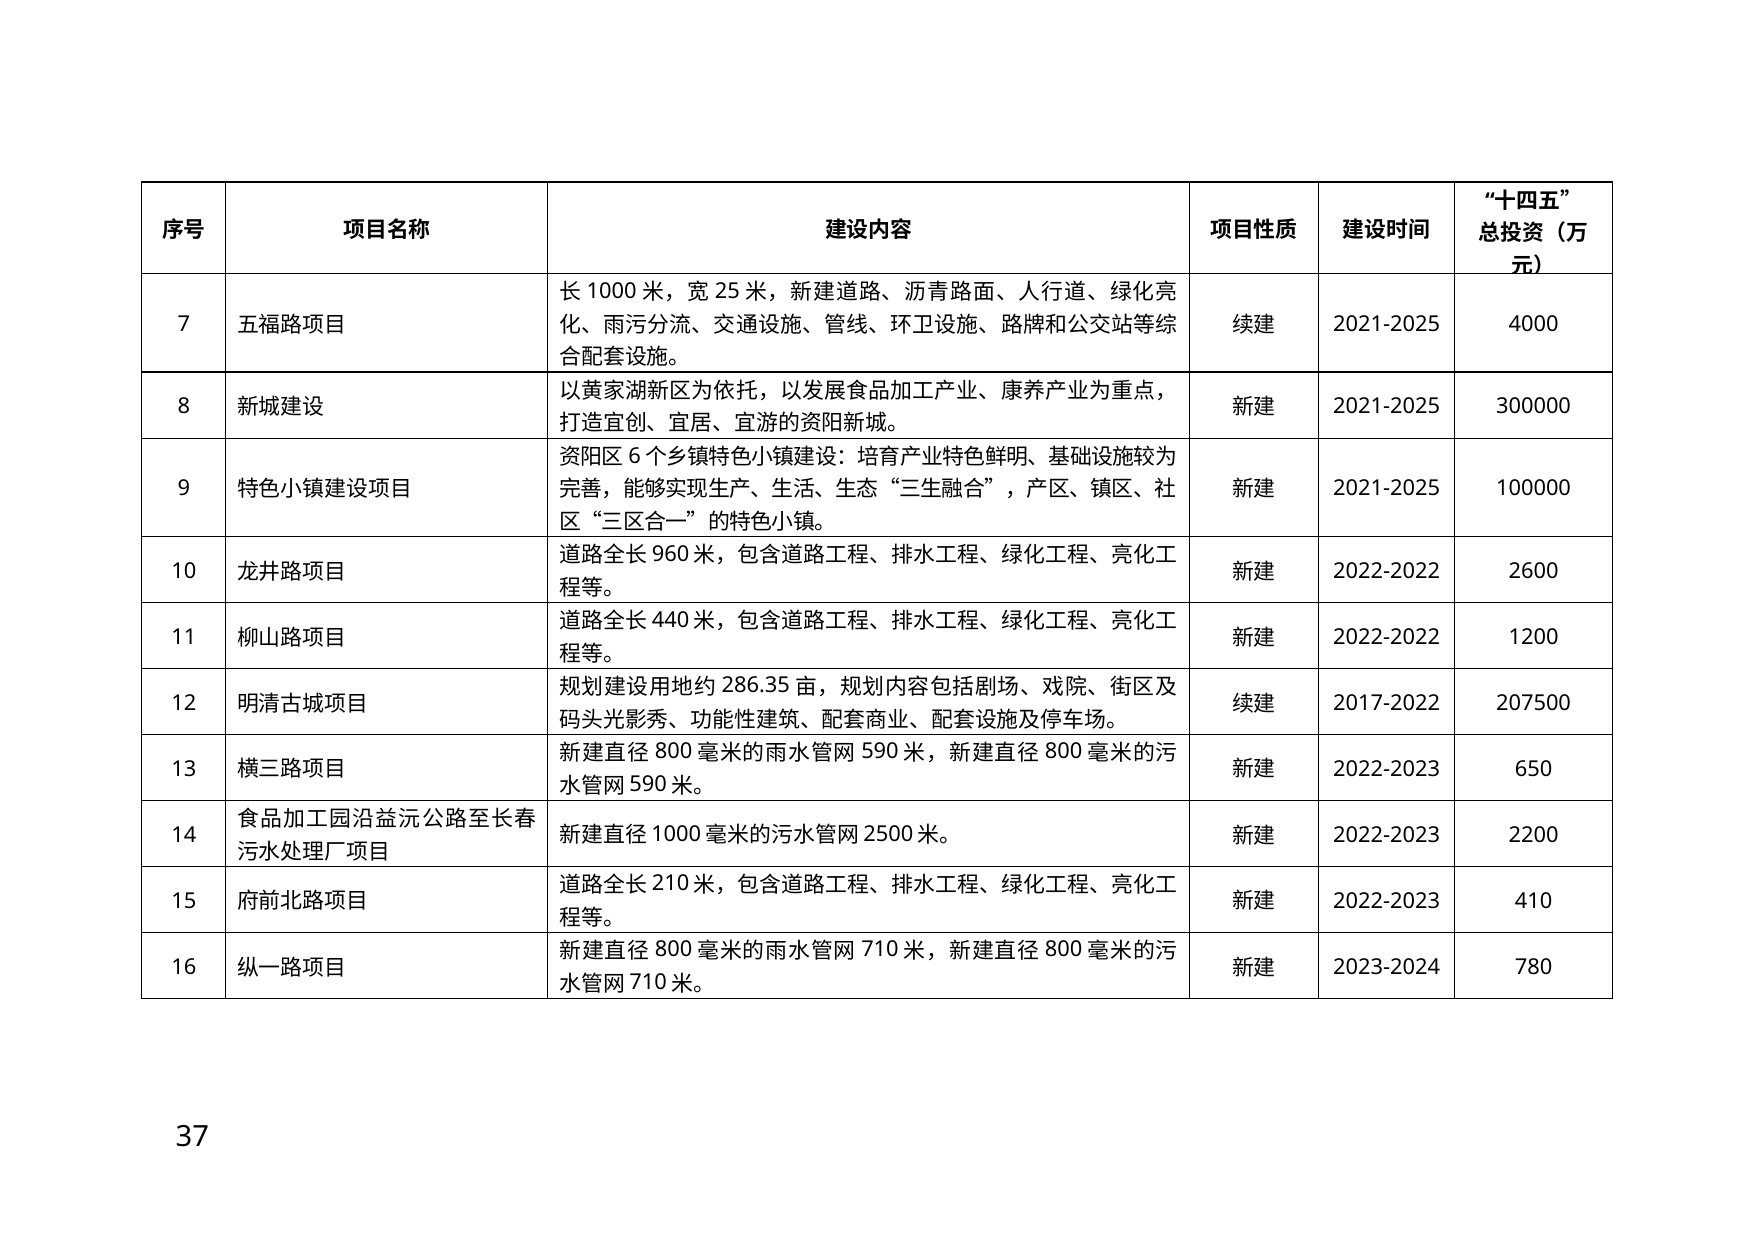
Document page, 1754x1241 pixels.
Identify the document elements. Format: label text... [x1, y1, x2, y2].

table_cell 2021-2025 [1319, 373, 1454, 437]
table_cell 道路全长960米，包含道路工程、排水工程、绿化工程、亮化工程等。 [548, 537, 1189, 602]
table_cell 府前北路项目 [226, 867, 547, 932]
table_cell 新建 [1190, 537, 1318, 602]
table_cell 柳山路项目 [226, 603, 547, 668]
table_cell 2022-2022 [1319, 603, 1454, 668]
table_cell 新建 [1190, 603, 1318, 668]
table_cell 新建 [1190, 867, 1318, 932]
table_header 项目性质 [1190, 183, 1318, 273]
table_cell 300000 [1455, 373, 1612, 437]
table_cell 2022-2023 [1319, 867, 1454, 932]
table_cell 14 [142, 801, 225, 866]
table_cell 新建直径1000毫米的污水管网2500米。 [548, 801, 1189, 866]
table_cell 2021-2025 [1319, 274, 1454, 371]
table_cell 明清古城项目 [226, 669, 547, 734]
table_cell 新建 [1190, 373, 1318, 437]
table_cell 2021-2025 [1319, 439, 1454, 536]
table_cell 新建 [1190, 735, 1318, 800]
table_cell 长1000米，宽25米，新建道路、沥青路面、人行道、绿化亮化、雨污分流、交通设施、管线、环卫设施、路牌和公交站等综合配套设施。 [548, 274, 1189, 371]
table_cell 纵一路项目 [226, 933, 547, 998]
table_cell 12 [142, 669, 225, 734]
table_cell 新建 [1190, 439, 1318, 536]
table_cell 100000 [1455, 439, 1612, 536]
table_cell 1200 [1455, 603, 1612, 668]
table_cell 2022-2022 [1319, 537, 1454, 602]
table_cell 道路全长440米，包含道路工程、排水工程、绿化工程、亮化工程等。 [548, 603, 1189, 668]
table_cell 2200 [1455, 801, 1612, 866]
table_cell 8 [142, 373, 225, 437]
table_cell 16 [142, 933, 225, 998]
table_cell 207500 [1455, 669, 1612, 734]
table_cell 2017-2022 [1319, 669, 1454, 734]
table_cell 食品加工园沿益沅公路至长春污水处理厂项目 [226, 801, 547, 866]
table_cell 续建 [1190, 669, 1318, 734]
table_cell 780 [1455, 933, 1612, 998]
table_header 建设内容 [548, 183, 1189, 273]
table_cell 资阳区6个乡镇特色小镇建设：培育产业特色鲜明、基础设施较为完善，能够实现生产、生活、生态“三生融合”，产区、镇区、社区“三区合一”的特色小镇。 [548, 439, 1189, 536]
table_cell 续建 [1190, 274, 1318, 371]
table_cell 410 [1455, 867, 1612, 932]
table_header 项目名称 [226, 183, 547, 273]
table_cell 2022-2023 [1319, 801, 1454, 866]
table_cell 4000 [1455, 274, 1612, 371]
table_cell 新建直径800毫米的雨水管网710米，新建直径800毫米的污水管网710米。 [548, 933, 1189, 998]
table_cell 2023-2024 [1319, 933, 1454, 998]
table_cell 15 [142, 867, 225, 932]
table_cell 2022-2023 [1319, 735, 1454, 800]
table_cell 五福路项目 [226, 274, 547, 371]
table_cell 新建 [1190, 933, 1318, 998]
table_cell 横三路项目 [226, 735, 547, 800]
table_cell 650 [1455, 735, 1612, 800]
table_cell 龙井路项目 [226, 537, 547, 602]
table_header “十四五” 总投资（万元） [1455, 183, 1612, 273]
table_cell 13 [142, 735, 225, 800]
table_header 建设时间 [1319, 183, 1454, 273]
table_cell 规划建设用地约286.35亩，规划内容包括剧场、戏院、街区及码头光影秀、功能性建筑、配套商业、配套设施及停车场。 [548, 669, 1189, 734]
table_cell 9 [142, 439, 225, 536]
table_cell 2600 [1455, 537, 1612, 602]
table_header 序号 [142, 183, 225, 273]
table_cell 10 [142, 537, 225, 602]
table_cell 7 [142, 274, 225, 371]
table_cell 道路全长210米，包含道路工程、排水工程、绿化工程、亮化工程等。 [548, 867, 1189, 932]
table_cell 11 [142, 603, 225, 668]
table_cell 新建直径800毫米的雨水管网590米，新建直径800毫米的污水管网590米。 [548, 735, 1189, 800]
table_cell 新城建设 [226, 373, 547, 437]
table_cell 特色小镇建设项目 [226, 439, 547, 536]
table_cell 新建 [1190, 801, 1318, 866]
table_cell 以黄家湖新区为依托，以发展食品加工产业、康养产业为重点，打造宜创、宜居、宜游的资阳新城。 [548, 373, 1189, 437]
